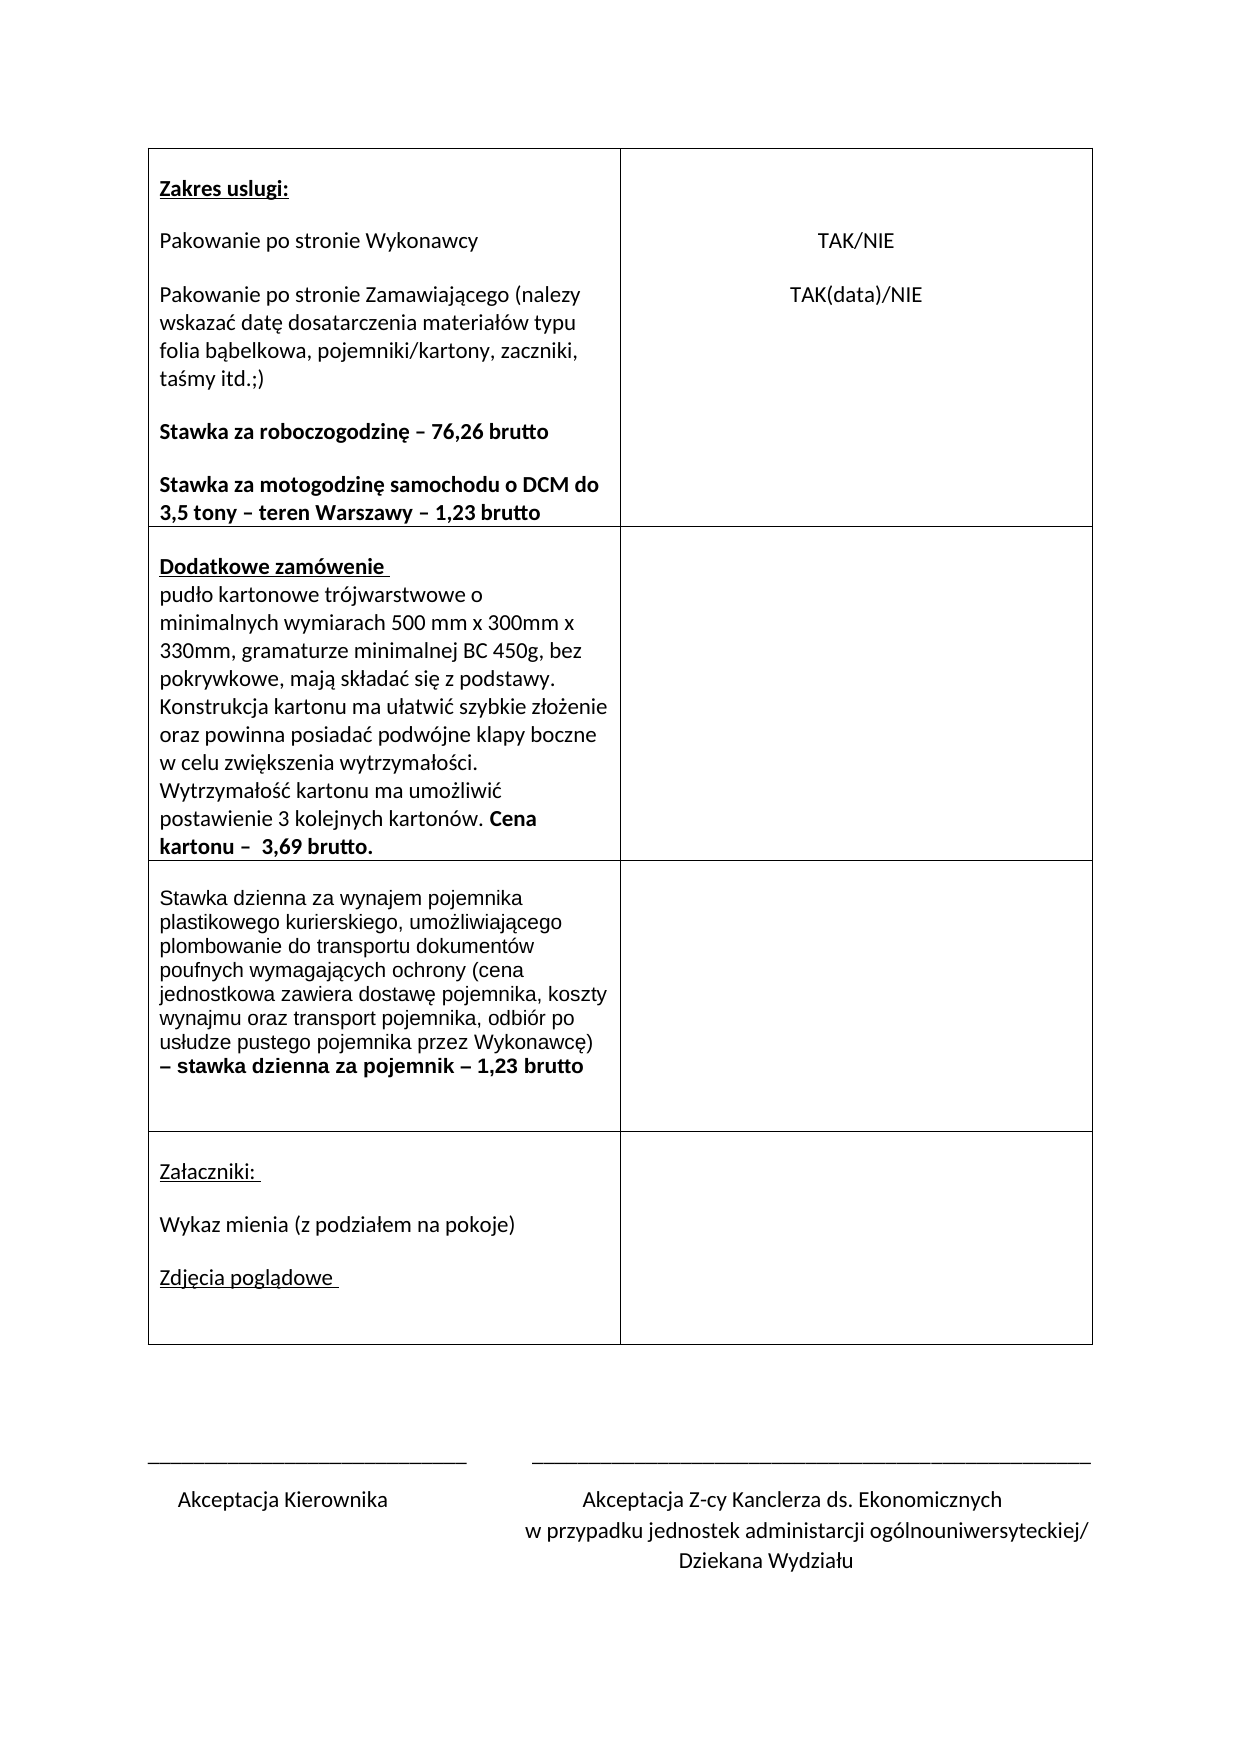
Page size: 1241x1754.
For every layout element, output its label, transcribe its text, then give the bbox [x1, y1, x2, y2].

text ____________________________ _________________________________________________ [148, 1439, 1093, 1467]
table_cell [621, 861, 1092, 1131]
table_cell Zakres uslugi: Pakowanie po stronie Wykonawcy Pakowanie po stronie Zamawiającego (nalezy wskazać datę dosatarczenia materiałów typu folia bąbelkowa, pojemniki/kartony, zaczniki, taśmy itd.;) Stawka za roboczogodzinę – 76,26 brutto Stawka za motogodzinę samochodu o DCM do 3,5 tony – teren Warszawy – 1,23 brutto [149, 149, 620, 526]
text Dziekana Wydziału [148, 1546, 1093, 1574]
table_cell TAK/NIE TAK(data)/NIE [621, 149, 1092, 526]
text Akceptacja Kierownika Akceptacja Z-cy Kanclerza ds. Ekonomicznych w przypadku jednostek administarcji ogólnouniwersyteckiej/ [148, 1486, 1093, 1544]
table_cell Załaczniki: Wykaz mienia (z podziałem na pokoje) Zdjęcia poglądowe [149, 1132, 620, 1344]
table_cell [621, 1132, 1092, 1344]
table_cell Stawka dzienna za wynajem pojemnika plastikowego kurierskiego, umożliwiającego plombowanie do transportu dokumentów poufnych wymagających ochrony (cena jednostkowa zawiera dostawę pojemnika, koszty wynajmu oraz transport pojemnika, odbiór po usłudze pustego pojemnika przez Wykonawcę) – stawka dzienna za pojemnik – 1,23 brutto [149, 861, 620, 1131]
table_cell Dodatkowe zamówenie pudło kartonowe trójwarstwowe o minimalnych wymiarach 500 mm x 300mm x 330mm, gramaturze minimalnej BC 450g, bez pokrywkowe, mają składać się z podstawy. Konstrukcja kartonu ma ułatwić szybkie złożenie oraz powinna posiadać podwójne klapy boczne w celu zwiększenia wytrzymałości. Wytrzymałość kartonu ma umożliwić postawienie 3 kolejnych kartonów. Cena kartonu – 3,69 brutto. [149, 527, 620, 860]
table_cell [621, 527, 1092, 860]
